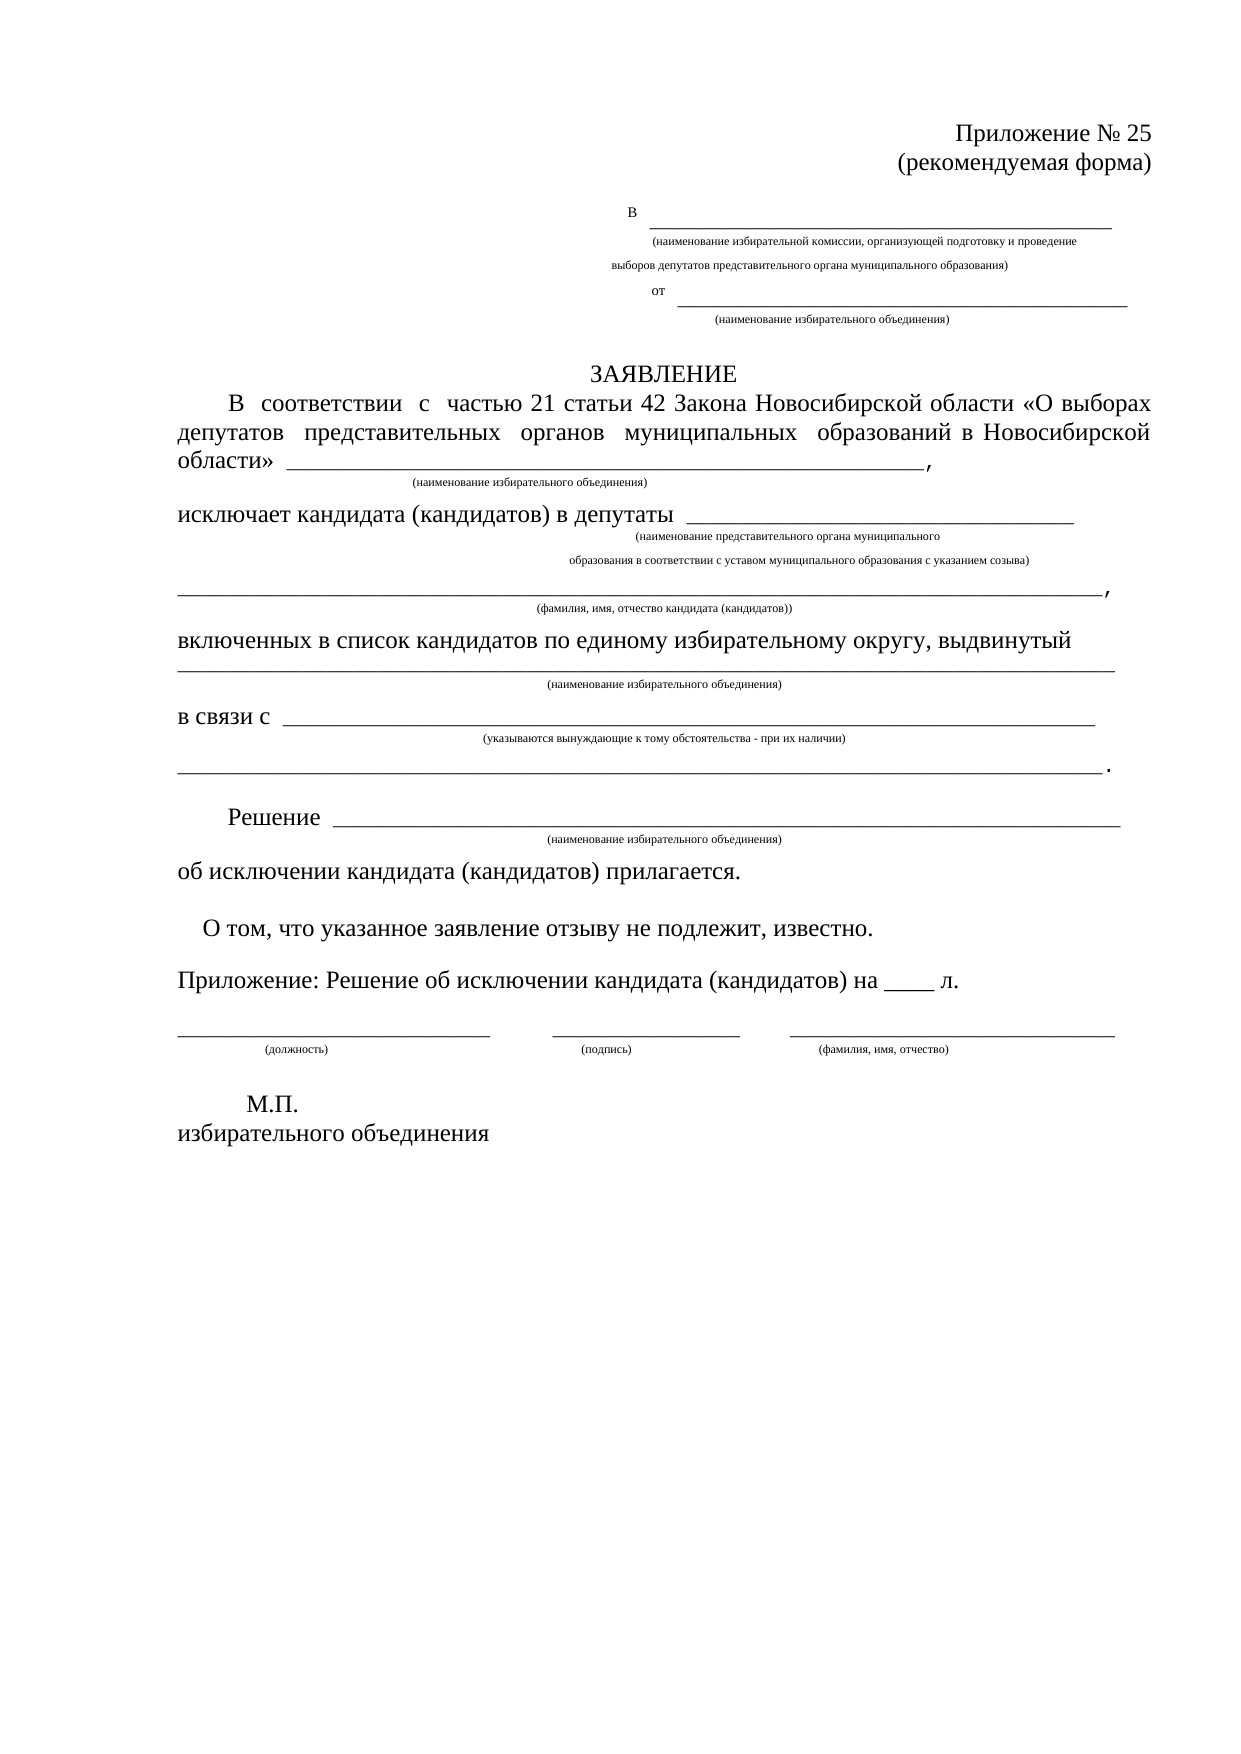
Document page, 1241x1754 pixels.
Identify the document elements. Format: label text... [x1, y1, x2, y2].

text об исключении кандидата (кандидатов) прилагается. [177, 856, 1152, 884]
text (наименование избирательного объединения) [177, 832, 1152, 856]
text ___________________________________________________________________________ [177, 653, 1152, 677]
text М.П. [177, 1089, 1152, 1118]
text Решение _______________________________________________________________ [177, 802, 1152, 832]
text (должность) (подпись) (фамилия, имя, отчество) [177, 1042, 1152, 1066]
text ЗАЯВЛЕНИЕ [177, 359, 1152, 388]
text (наименование избирательной комиссии, организующей подготовку и проведение [177, 234, 1152, 258]
text (рекомендуемая форма) [177, 147, 1152, 176]
text выборов депутатов представительного органа муниципального образования) [177, 258, 1152, 282]
text от ____________________________________ [177, 282, 1152, 312]
text (наименование избирательного объединения) [177, 677, 1152, 701]
text (наименование избирательного объединения) [177, 475, 1152, 499]
text включенных в список кандидатов по единому избирательному округу, выдвинутый [177, 625, 1152, 653]
text (наименование представительного органа муниципального [177, 529, 1152, 553]
text (фамилия, имя, отчество кандидата (кандидатов)) [177, 601, 1152, 625]
text избирательного объединения [177, 1118, 1152, 1147]
text В соответствии с частью 21 статьи 42 Закона Новосибирской области «О выборах депутатов представительных органов муниципальных образований в Новосибирской области» ___________________________________________________, [177, 388, 1152, 475]
text (указываются вынуждающие к тому обстоятельства - при их наличии) [177, 731, 1152, 755]
text исключает кандидата (кандидатов) в депутаты _______________________________ [177, 499, 1152, 529]
text в связи с _________________________________________________________________ [177, 701, 1152, 731]
text __________________________________________________________________________. [177, 755, 1152, 778]
text В _____________________________________ [177, 204, 1152, 234]
text Приложение № 25 [177, 118, 1152, 147]
text Приложение: Решение об исключении кандидата (кандидатов) на ____ л. [177, 966, 1152, 994]
text __________________________________________________________________________, [177, 577, 1152, 601]
text _________________________ _______________ __________________________ [177, 1018, 1152, 1042]
text образования в соответствии с уставом муниципального образования с указанием созыва) [177, 553, 1152, 577]
text О том, что указанное заявление отзыву не подлежит, известно. [177, 913, 1152, 942]
text (наименование избирательного объединения) [177, 312, 1152, 336]
